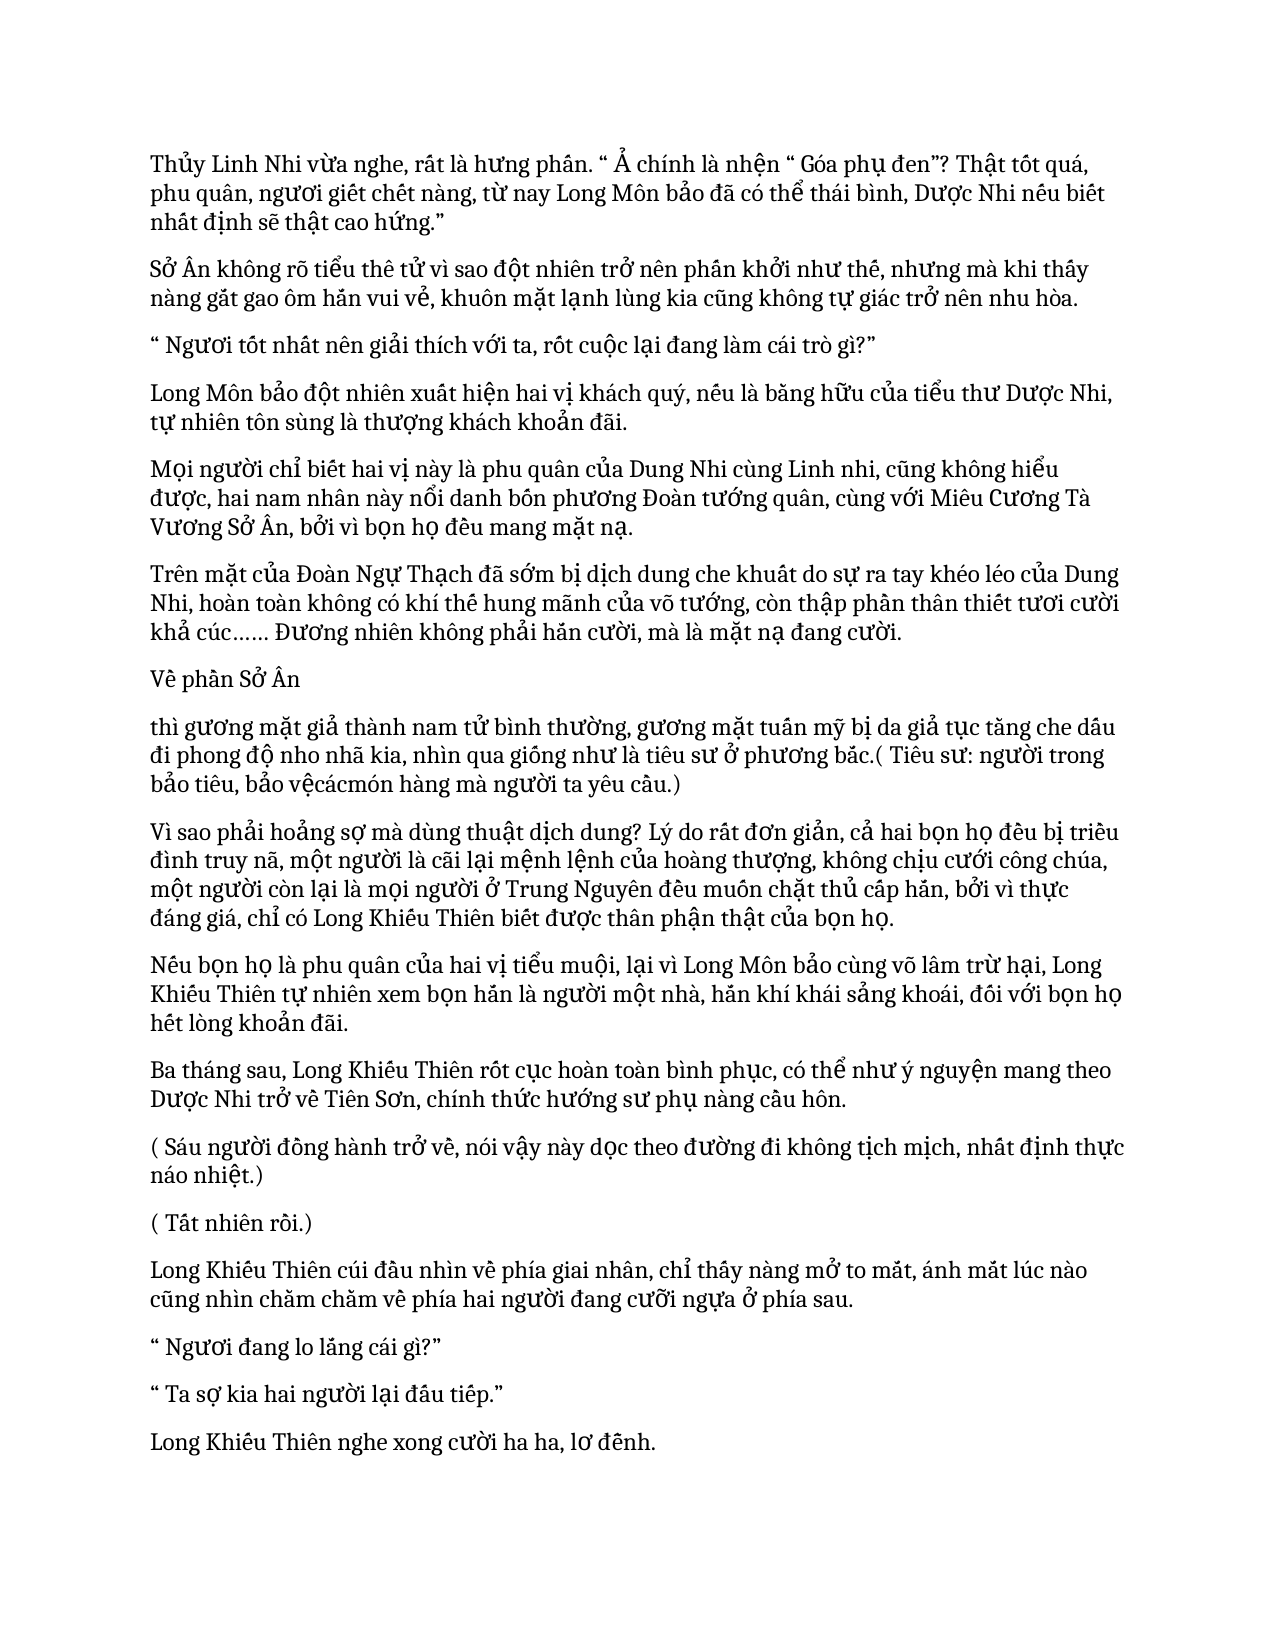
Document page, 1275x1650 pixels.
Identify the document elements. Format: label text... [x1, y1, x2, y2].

text ( Sáu người đồng hành trở về, nói vậy này dọc theo đường đi không tịch mịch, nhất định thực náo nhiệt.) [150, 1132, 1125, 1190]
text ( Tất nhiên rồi.) [150, 1209, 1125, 1237]
text Long Khiếu Thiên nghe xong cười ha ha, lơ đễnh. [150, 1427, 1125, 1456]
text “ Ngươi tốt nhất nên giải thích với ta, rốt cuộc lại đang làm cái trò gì?” [150, 331, 1125, 360]
text “ Ta sợ kia hai người lại đấu tiếp.” [150, 1380, 1125, 1409]
text Long Môn bảo đột nhiên xuất hiện hai vị khách quý, nếu là bằng hữu của tiểu thư Dược Nhi, tự nhiên tôn sùng là thượng khách khoản đãi. [150, 379, 1125, 436]
text Sở Ân không rõ tiểu thê tử vì sao đột nhiên trở nên phấn khởi như thế, nhưng mà khi thấy nàng gắt gao ôm hắn vui vẻ, khuôn mặt lạnh lùng kia cũng không tự giác trở nên nhu hòa. [150, 255, 1125, 312]
text thì gương mặt giả thành nam tử bình thường, gương mặt tuấn mỹ bị da giả tục tằng che dấu đi phong độ nho nhã kia, nhìn qua giống như là tiêu sư ở phương bắc.( Tiêu sư: người trong bảo tiêu, bảo vệcácmón hàng mà người ta yêu cầu.) [150, 712, 1125, 799]
text “ Ngươi đang lo lắng cái gì?” [150, 1332, 1125, 1361]
text Long Khiếu Thiên cúi đầu nhìn về phía giai nhân, chỉ thấy nàng mở to mắt, ánh mắt lúc nào cũng nhìn chằm chằm về phía hai người đang cưỡi ngựa ở phía sau. [150, 1256, 1125, 1314]
text Vì sao phải hoảng sợ mà dùng thuật dịch dung? Lý do rất đơn giản, cả hai bọn họ đều bị triều đình truy nã, một người là cãi lại mệnh lệnh của hoàng thượng, không chịu cưới công chúa, một người còn lại là mọi người ở Trung Nguyên đều muốn chặt thủ cấp hắn, bởi vì thực đáng giá, chỉ có Long Khiếu Thiên biết được thân phận thật của bọn họ. [150, 817, 1125, 932]
text Mọi người chỉ biết hai vị này là phu quân của Dung Nhi cùng Linh nhi, cũng không hiểu được, hai nam nhân này nổi danh bốn phương Đoàn tướng quân, cùng với Miêu Cương Tà Vương Sở Ân, bởi vì bọn họ đều mang mặt nạ. [150, 455, 1125, 541]
text Về phần Sở Ân [150, 665, 1125, 694]
text Nếu bọn họ là phu quân của hai vị tiểu muội, lại vì Long Môn bảo cùng võ lâm trừ hại, Long Khiếu Thiên tự nhiên xem bọn hắn là người một nhà, hắn khí khái sảng khoái, đối với bọn họ hết lòng khoản đãi. [150, 951, 1125, 1037]
text Ba tháng sau, Long Khiếu Thiên rốt cục hoàn toàn bình phục, có thể như ý nguyện mang theo Dược Nhi trở về Tiên Sơn, chính thức hướng sư phụ nàng cầu hôn. [150, 1056, 1125, 1114]
text Thủy Linh Nhi vừa nghe, rất là hưng phấn. “ Ả chính là nhện “ Góa phụ đen”? Thật tốt quá, phu quân, ngươi giết chết nàng, từ nay Long Môn bảo đã có thể thái bình, Dược Nhi nếu biết nhất định sẽ thật cao hứng.” [150, 150, 1125, 236]
text Trên mặt của Đoàn Ngự Thạch đã sớm bị dịch dung che khuất do sự ra tay khéo léo của Dung Nhi, hoàn toàn không có khí thế hung mãnh của võ tướng, còn thập phần thân thiết tươi cười khả cúc…… Đương nhiên không phải hắn cười, mà là mặt nạ đang cười. [150, 560, 1125, 646]
